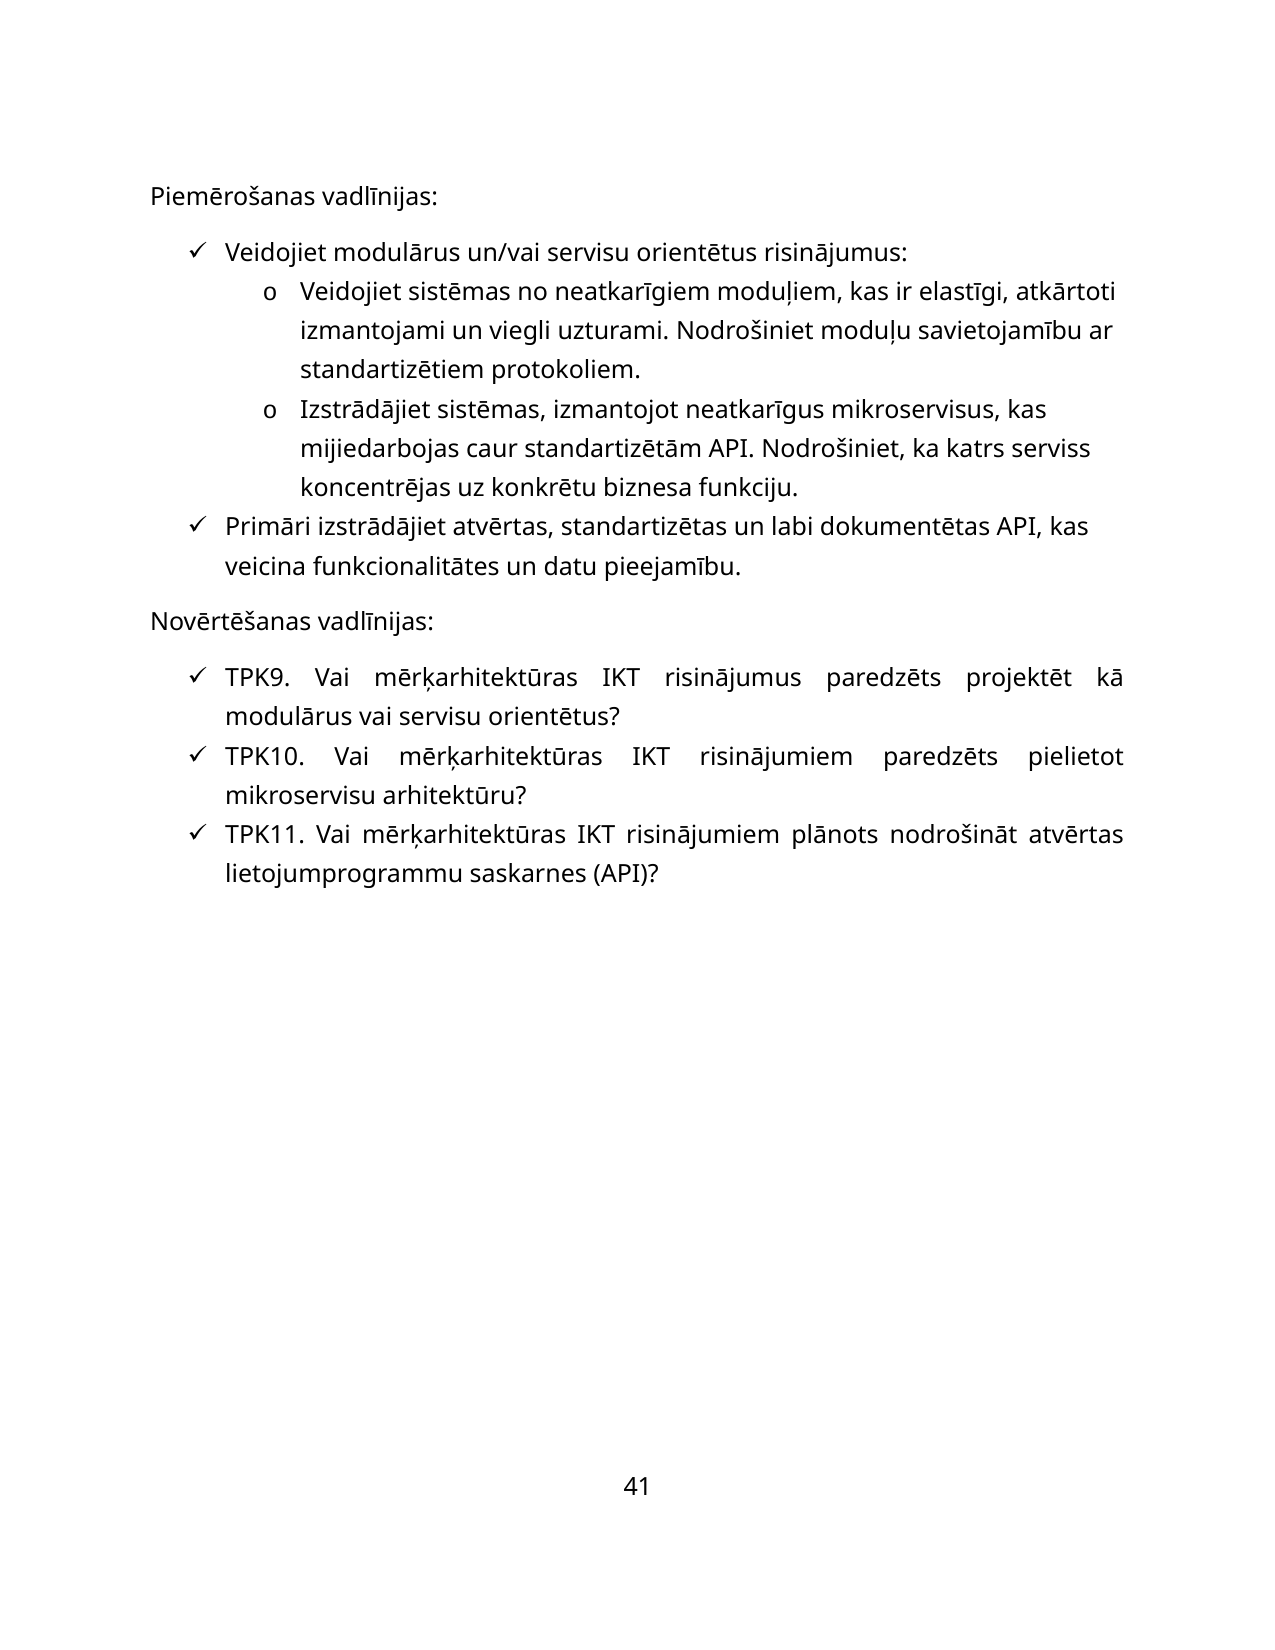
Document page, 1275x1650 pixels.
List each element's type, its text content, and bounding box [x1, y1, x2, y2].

list TPK9. Vai mērķarhitektūras IKT risinājumus paredzēts projektēt kā modulārus vai servisu orientētus? [187, 660, 1125, 733]
list TPK10. Vai mērķarhitektūras IKT risinājumiem paredzēts pielietot mikroservisu arhitektūru? [187, 738, 1125, 811]
text Piemērošanas vadlīnijas: [150, 178, 1125, 213]
list Izstrādājiet sistēmas, izmantojot neatkarīgus mikroservisus, kas mijiedarbojas caur standartizētām API. Nodrošiniet, ka katrs serviss koncentrējas uz konkrētu biznesa funkciju. [262, 391, 1125, 504]
list Primāri izstrādājiet atvērtas, standartizētas un labi dokumentētas API, kas veicina funkcionalitātes un datu pieejamību. [187, 509, 1125, 582]
list TPK11. Vai mērķarhitektūras IKT risinājumiem plānots nodrošināt atvērtas lietojumprogrammu saskarnes (API)? [187, 816, 1125, 890]
text Novērtēšanas vadlīnijas: [150, 604, 1125, 638]
list Veidojiet modulārus un/vai servisu orientētus risinājumus: [187, 234, 1125, 268]
list Veidojiet sistēmas no neatkarīgiem moduļiem, kas ir elastīgi, atkārtoti izmantojami un viegli uzturami. Nodrošiniet moduļu savietojamību ar standartizētiem protokoliem. [262, 273, 1125, 386]
